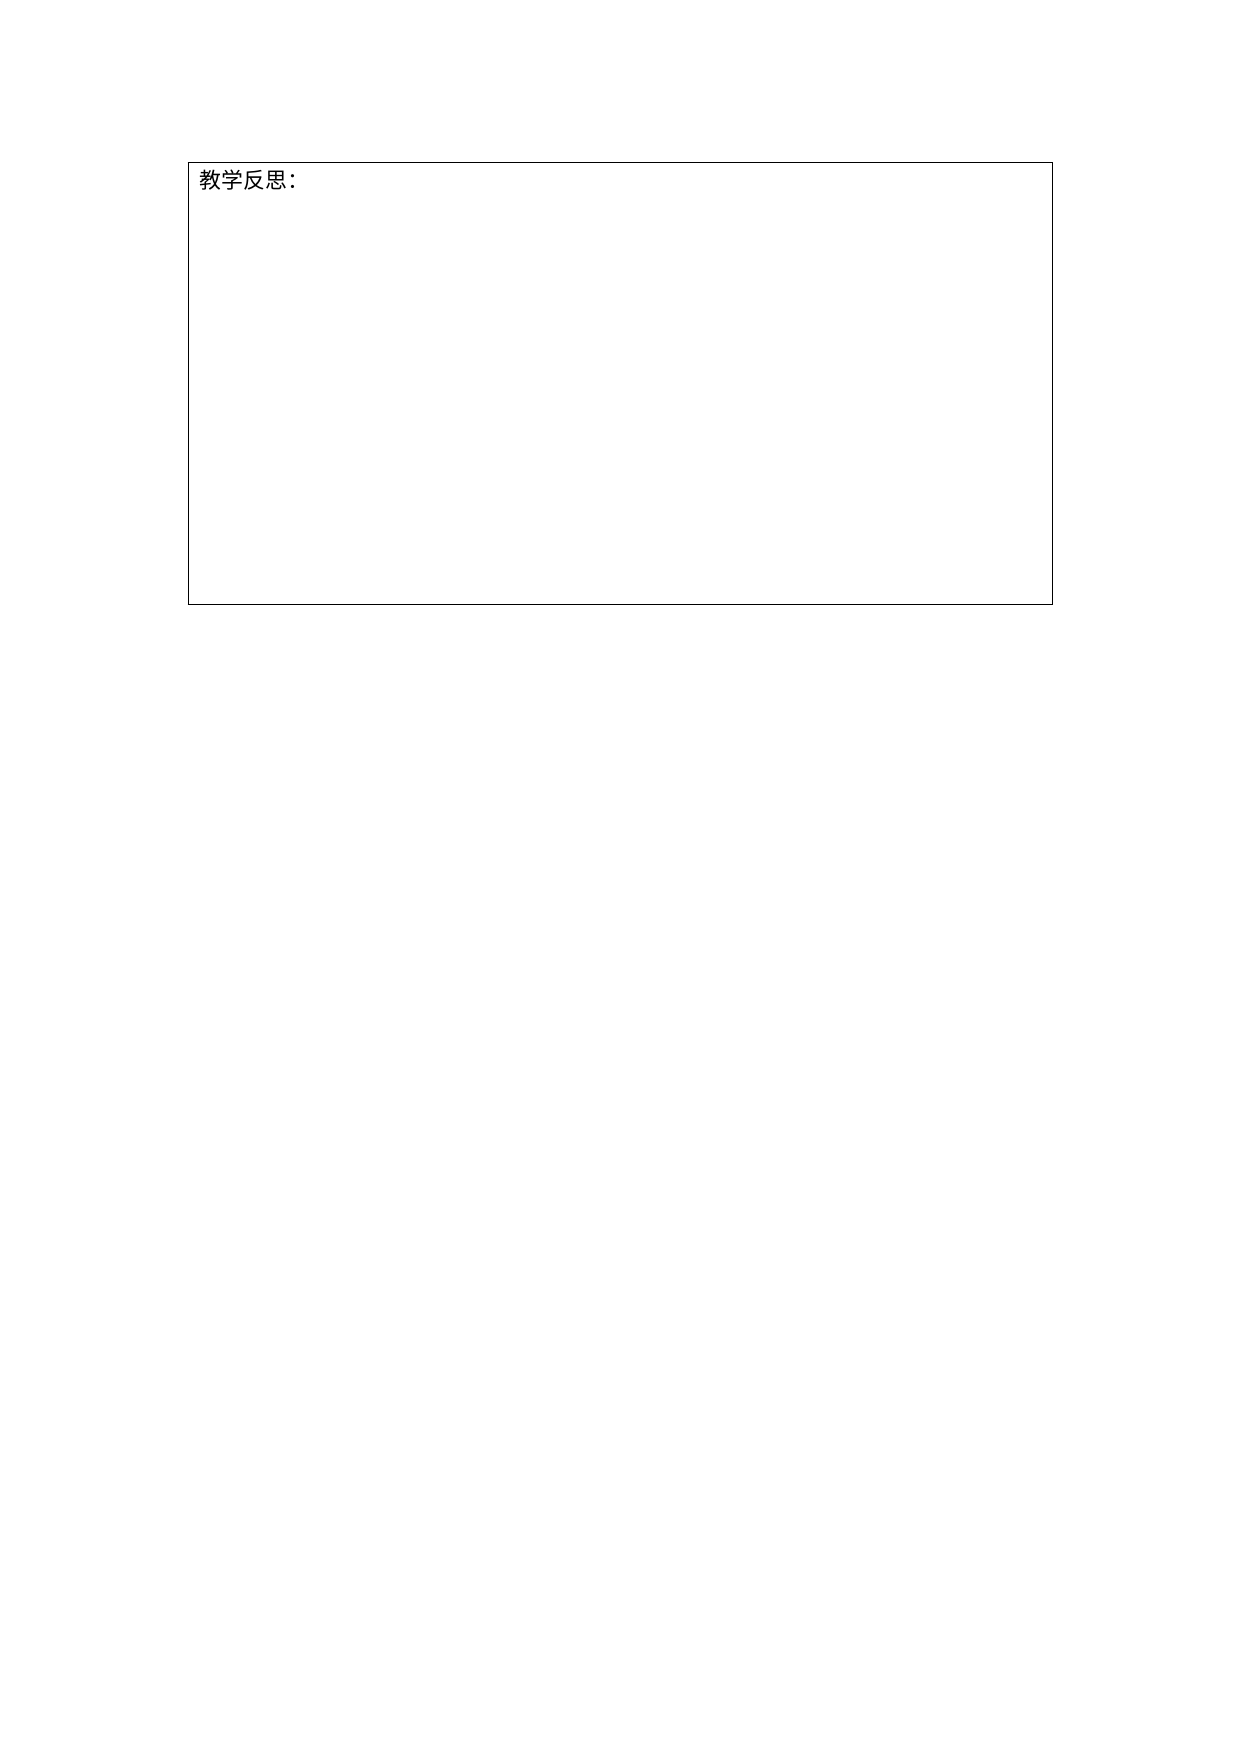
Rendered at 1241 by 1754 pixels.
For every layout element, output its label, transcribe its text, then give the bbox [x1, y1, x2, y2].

table_cell 教学反思： [189, 163, 1052, 604]
